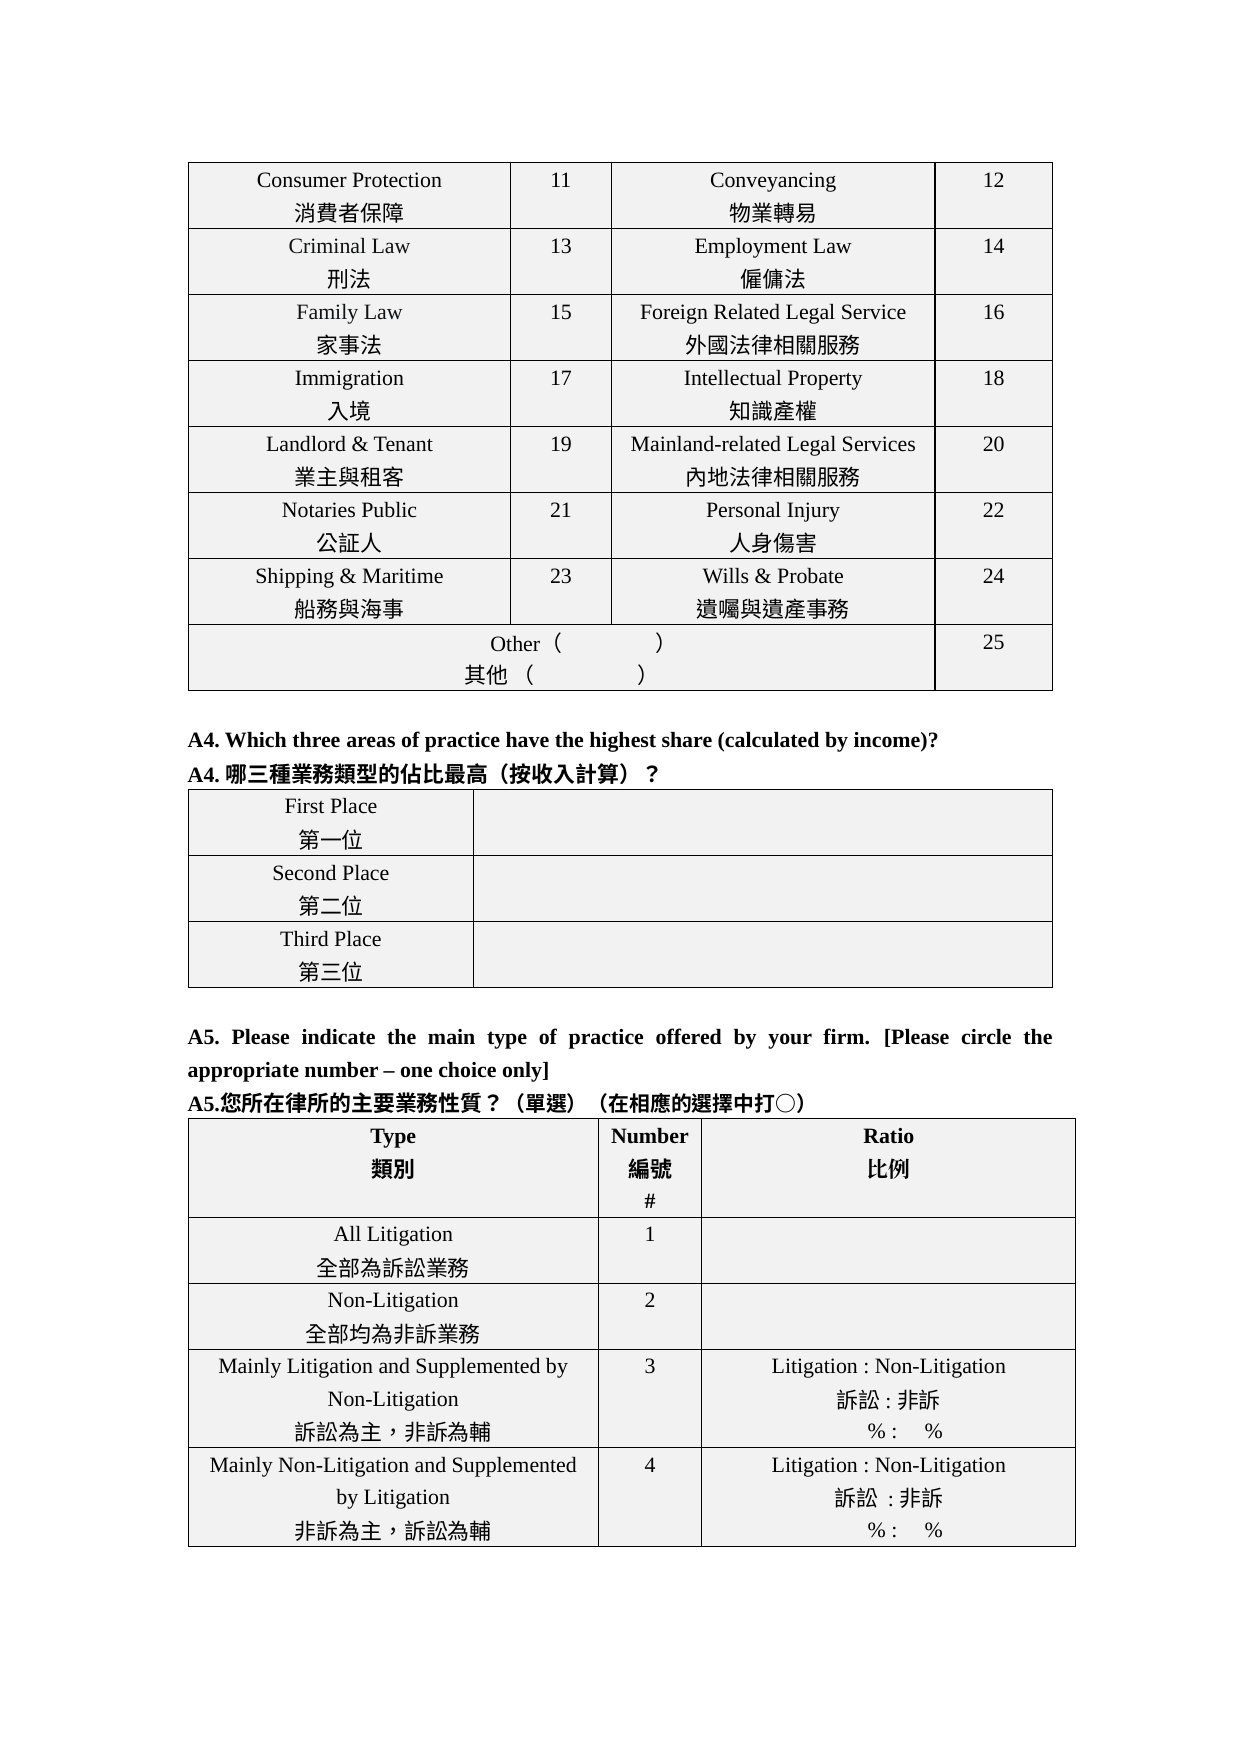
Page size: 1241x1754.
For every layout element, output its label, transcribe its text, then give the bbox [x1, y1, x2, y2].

table_cell 14 [936, 229, 1052, 294]
table_cell Other（ ） 其他 （ ） [189, 625, 934, 690]
table_cell Second Place 第二位 [189, 856, 473, 921]
table_cell Employment Law 僱傭法 [612, 229, 934, 294]
table_cell [474, 922, 1052, 987]
table_cell 22 [936, 493, 1052, 558]
table_header [474, 790, 1052, 855]
table_cell Mainland-related Legal Services 內地法律相關服務 [612, 427, 934, 492]
table_header Consumer Protection 消費者保障 [189, 163, 510, 228]
table_cell Litigation : Non-Litigation 訴訟 : 非訴 % : % [702, 1448, 1075, 1546]
table_cell Immigration 入境 [189, 361, 510, 426]
table_cell 17 [511, 361, 611, 426]
table_header Conveyancing 物業轉易 [612, 163, 934, 228]
table_cell 23 [511, 559, 611, 624]
table_header Type 類別 [189, 1119, 598, 1217]
table_cell 19 [511, 427, 611, 492]
table_cell Notaries Public 公証人 [189, 493, 510, 558]
table_cell Personal Injury 人身傷害 [612, 493, 934, 558]
table_cell 13 [511, 229, 611, 294]
table_cell Criminal Law 刑法 [189, 229, 510, 294]
table_cell Mainly Litigation and Supplemented by Non-Litigation 訴訟為主，非訴為輔 [189, 1350, 598, 1447]
table_cell 18 [936, 361, 1052, 426]
table_cell 24 [936, 559, 1052, 624]
table_cell Family Law 家事法 [189, 295, 510, 360]
table_cell 21 [511, 493, 611, 558]
table_cell Intellectual Property 知識產權 [612, 361, 934, 426]
table_cell 25 [936, 625, 1052, 690]
table_header 12 [936, 163, 1052, 228]
table_cell Third Place 第三位 [189, 922, 473, 987]
table_cell [474, 856, 1052, 921]
table_cell Non-Litigation 全部均為非訴業務 [189, 1284, 598, 1349]
table_cell 15 [511, 295, 611, 360]
table_cell Landlord & Tenant 業主與租客 [189, 427, 510, 492]
table_header 11 [511, 163, 611, 228]
table_cell Wills & Probate 遺囑與遺產事務 [612, 559, 934, 624]
table_cell 2 [599, 1284, 701, 1349]
table_header First Place 第一位 [189, 790, 473, 855]
table_cell 1 [599, 1218, 701, 1283]
table_cell 3 [599, 1350, 701, 1447]
text A4. 哪三種業務類型的佔比最高（按收入計算）？ [187, 756, 1053, 789]
table_cell 16 [936, 295, 1052, 360]
table_cell Mainly Non-Litigation and Supplemented by Litigation 非訴為主，訴訟為輔 [189, 1448, 598, 1546]
table_cell Litigation : Non-Litigation 訴訟 : 非訴 % : % [702, 1350, 1075, 1447]
table_cell All Litigation 全部為訴訟業務 [189, 1218, 598, 1283]
table_cell [702, 1218, 1075, 1283]
text A5. Please indicate the main type of practice offered by your firm. [Please circle the appropriate number – one choice only] [187, 1021, 1053, 1086]
table_cell Shipping & Maritime 船務與海事 [189, 559, 510, 624]
table_cell Foreign Related Legal Service 外國法律相關服務 [612, 295, 934, 360]
text A4. Which three areas of practice have the highest share (calculated by income)? [187, 724, 1053, 756]
table_cell [702, 1284, 1075, 1349]
table_header Ratio 比例 [702, 1119, 1075, 1217]
table_cell 20 [936, 427, 1052, 492]
table_cell 4 [599, 1448, 701, 1546]
text A5.您所在律所的主要業務性質？（單選）（在相應的選擇中打○） [187, 1086, 1053, 1118]
table_header Number 編號 # [599, 1119, 701, 1217]
